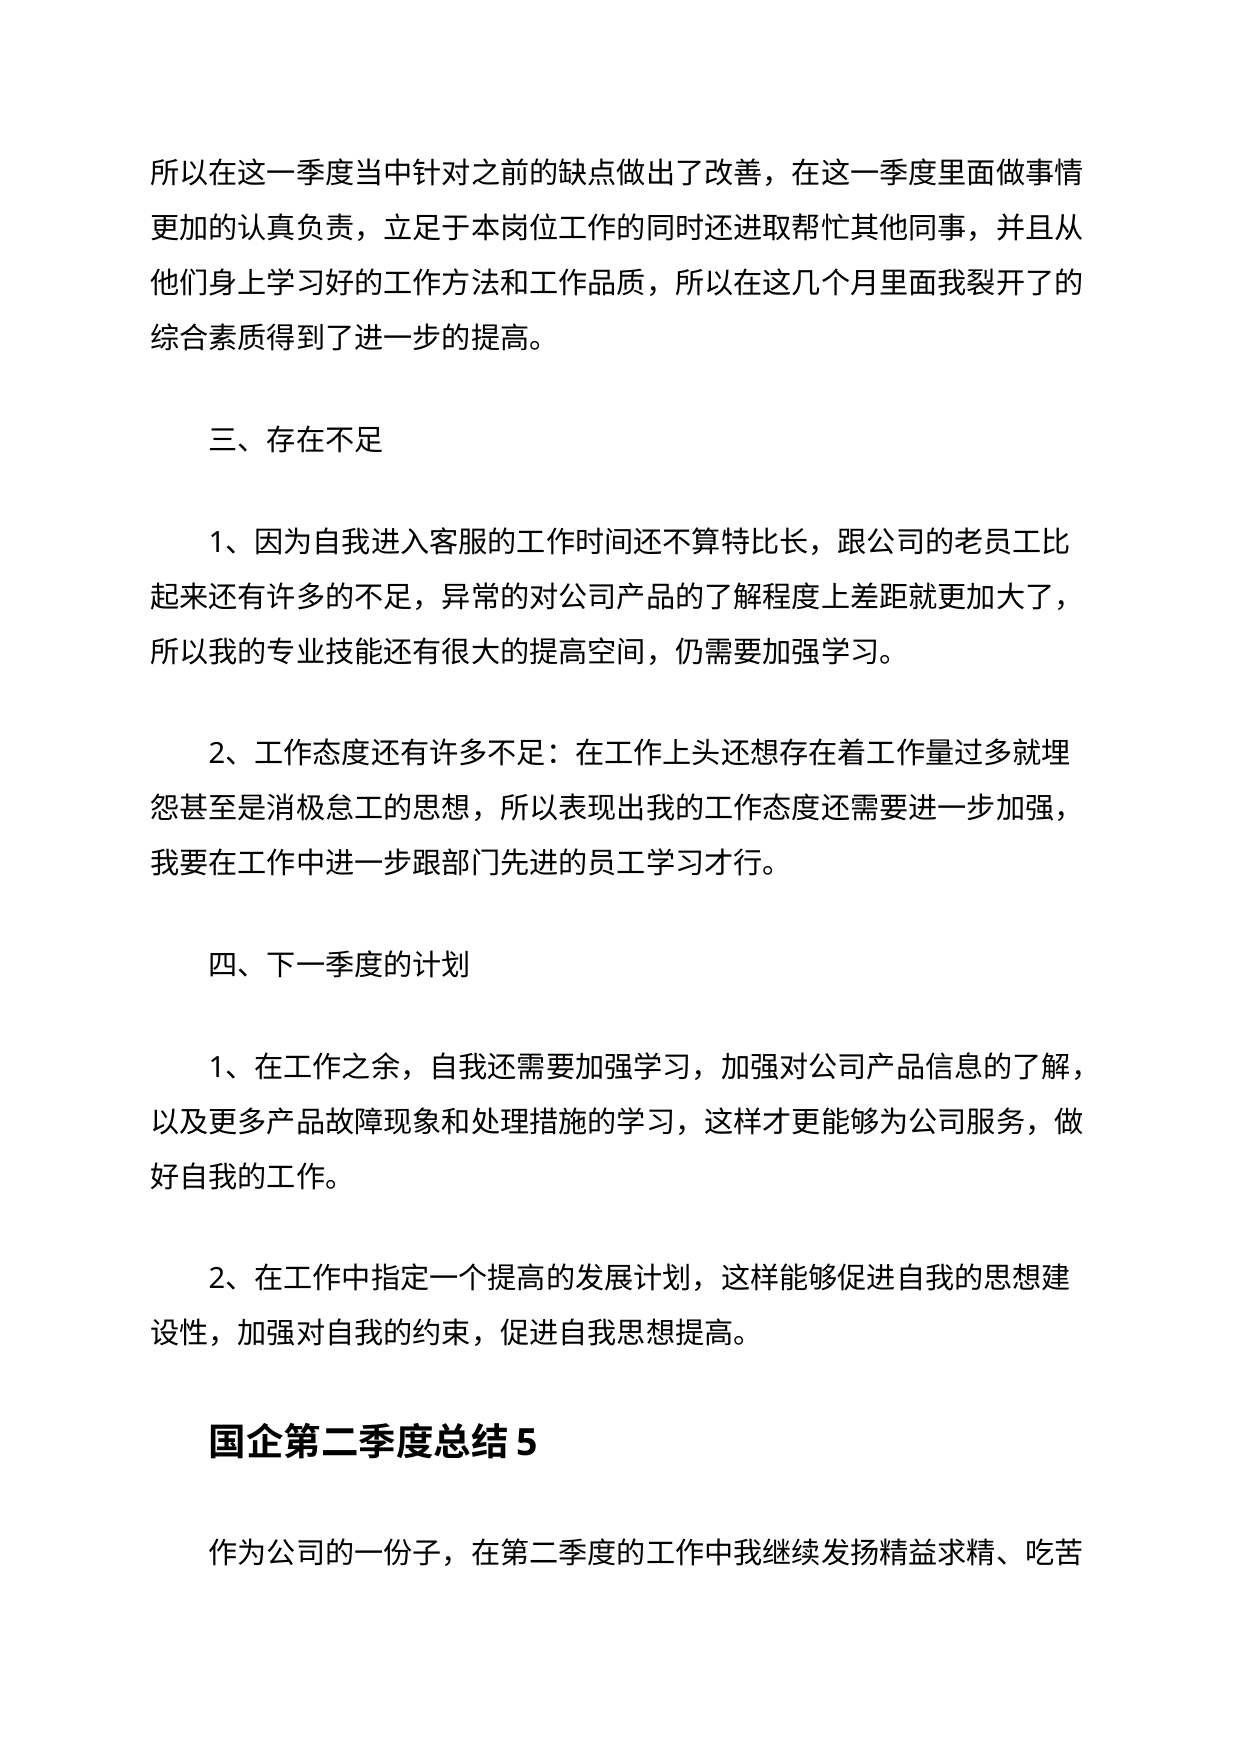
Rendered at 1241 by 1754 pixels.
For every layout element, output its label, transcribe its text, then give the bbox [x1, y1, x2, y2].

text 国企第二季度总结5 [150, 1412, 1090, 1466]
text 1、在工作之余，自我还需要加强学习，加强对公司产品信息的了解，以及更多产品故障现象和处理措施的学习，这样才更能够为公司服务，做好自我的工作。 [150, 1043, 1090, 1196]
text 四、下一季度的计划 [150, 942, 1090, 984]
text 2、在工作中指定一个提高的发展计划，这样能够促进自我的思想建设性，加强对自我的约束，促进自我思想提高。 [150, 1255, 1090, 1352]
text 1、因为自我进入客服的工作时间还不算特比长，跟公司的老员工比起来还有许多的不足，异常的对公司产品的了解程度上差距就更加大了，所以我的专业技能还有很大的提高空间，仍需要加强学习。 [150, 518, 1090, 670]
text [150, 1529, 1090, 1572]
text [150, 150, 1090, 357]
text 2、工作态度还有许多不足：在工作上头还想存在着工作量过多就埋怨甚至是消极怠工的思想，所以表现出我的工作态度还需要进一步加强，我要在工作中进一步跟部门先进的员工学习才行。 [150, 730, 1090, 882]
text 三、存在不足 [150, 416, 1090, 459]
